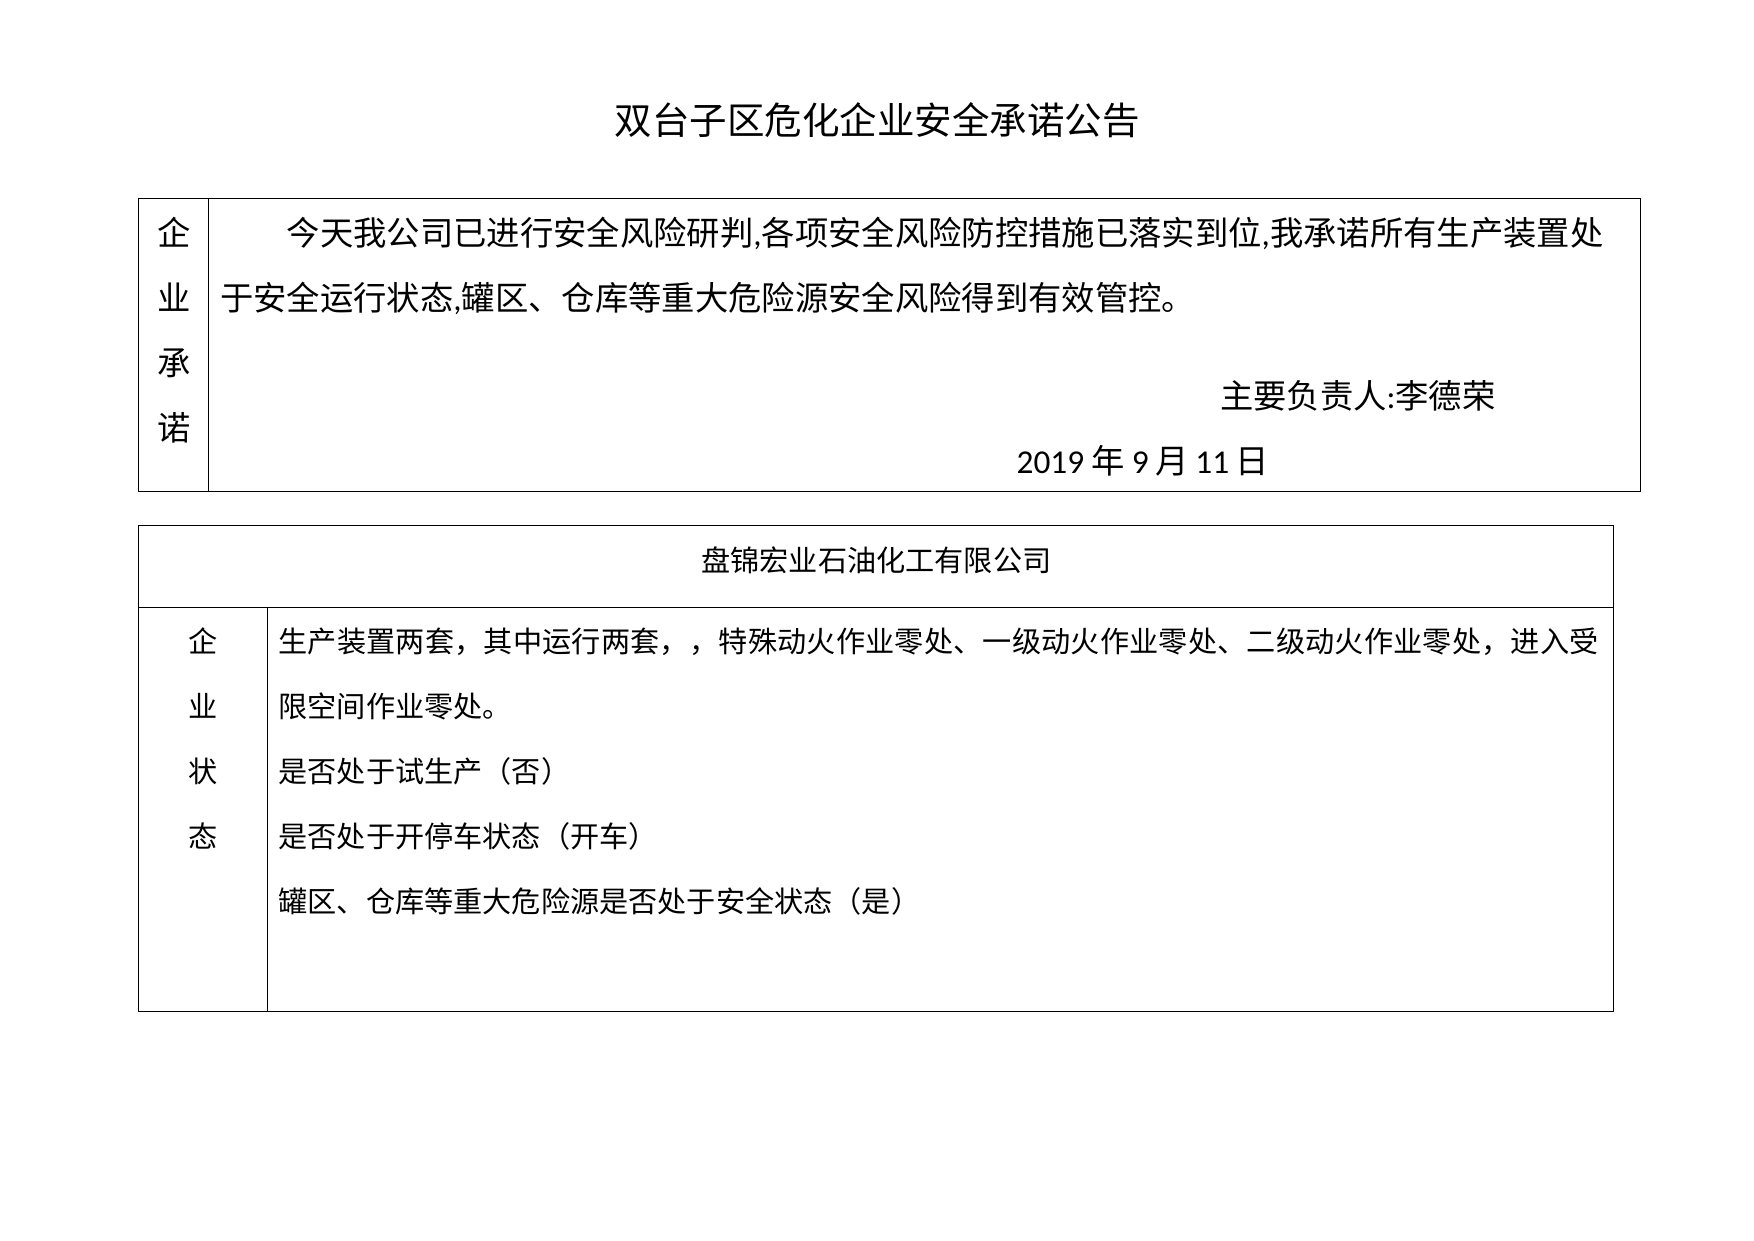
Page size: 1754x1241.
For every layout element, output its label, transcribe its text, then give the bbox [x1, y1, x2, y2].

table_header 盘锦宏业石油化工有限公司 [139, 526, 1613, 607]
table_cell 生产装置两套，其中运行两套，，特殊动火作业零处、一级动火作业零处、二级动火作业零处，进入受限空间作业零处。 是否处于试生产（否） 是否处于开停车状态（开车） 罐区、仓库等重大危险源是否处于安全状态（是） [268, 608, 1613, 1011]
table_cell 企 业 状 态 [139, 608, 267, 1011]
table_cell 今天我公司已进行安全风险研判,各项安全风险防控措施已落实到位,我承诺所有生产装置处于安全运行状态,罐区、仓库等重大危险源安全风险得到有效管控。 主要负责人:李德荣 2019年 9月11日 [209, 199, 1640, 491]
table_cell 企业承诺 [139, 199, 208, 491]
